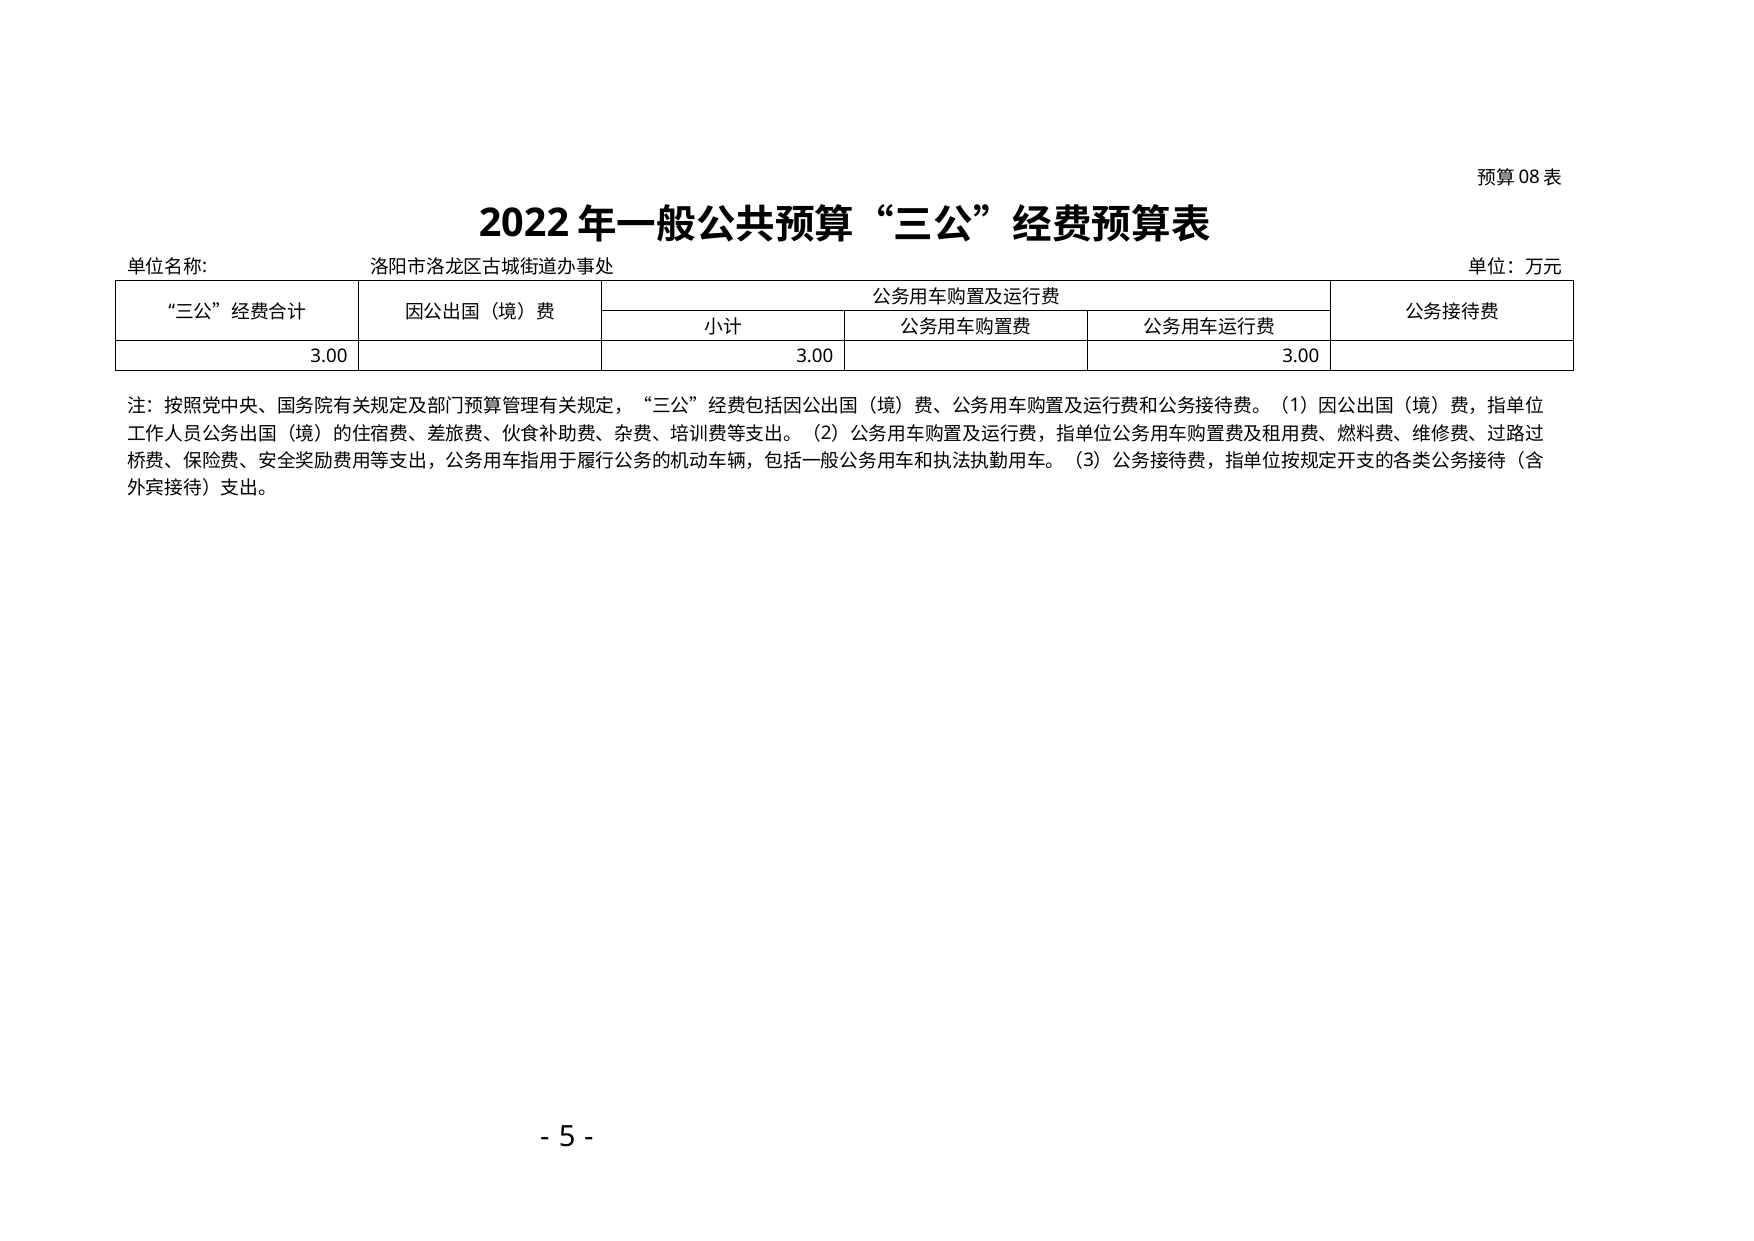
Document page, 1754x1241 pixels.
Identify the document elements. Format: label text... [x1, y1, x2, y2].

table_cell 公务接待费 [1331, 281, 1573, 340]
table_cell 注：按照党中央、国务院有关规定及部门预算管理有关规定，“三公”经费包括因公出国（境）费、公务用车购置及运行费和公务接待费。（1）因公出国（境）费，指单位工作人员公务出国（境）的住宿费、差旅费、伙食补助费、杂费、培训费等支出。（2）公务用车购置及运行费，指单位公务用车购置费及租用费、燃料费、维修费、过路过桥费、保险费、安全奖励费用等支出，公务用车指用于履行公务的机动车辆，包括一般公务用车和执法执勤用车。（3）公务接待费，指单位按规定开支的各类公务接待（含外宾接待）支出。 [116, 371, 1573, 520]
table_header 预算08表 [116, 162, 1573, 191]
table_cell [359, 341, 601, 369]
table_cell 单位：万元 [1330, 251, 1573, 280]
table_cell 洛阳市洛龙区古城街道办事处 [359, 251, 1330, 280]
table_cell 小计 [602, 311, 844, 340]
table_cell 单位名称: [116, 251, 358, 280]
table_cell 3.00 [1088, 341, 1330, 369]
table_cell 3.00 [116, 341, 358, 369]
table_cell 公务用车购置费 [845, 311, 1087, 340]
table_cell 2022年一般公共预算“三公”经费预算表 [116, 191, 1573, 251]
table_cell [1331, 341, 1573, 369]
table_cell “三公”经费合计 [116, 281, 358, 340]
table_cell [845, 341, 1087, 369]
table_cell 3.00 [602, 341, 844, 369]
table_cell 公务用车购置及运行费 [602, 281, 1330, 310]
table_cell 公务用车运行费 [1088, 311, 1330, 340]
table_cell 因公出国（境）费 [359, 281, 601, 340]
